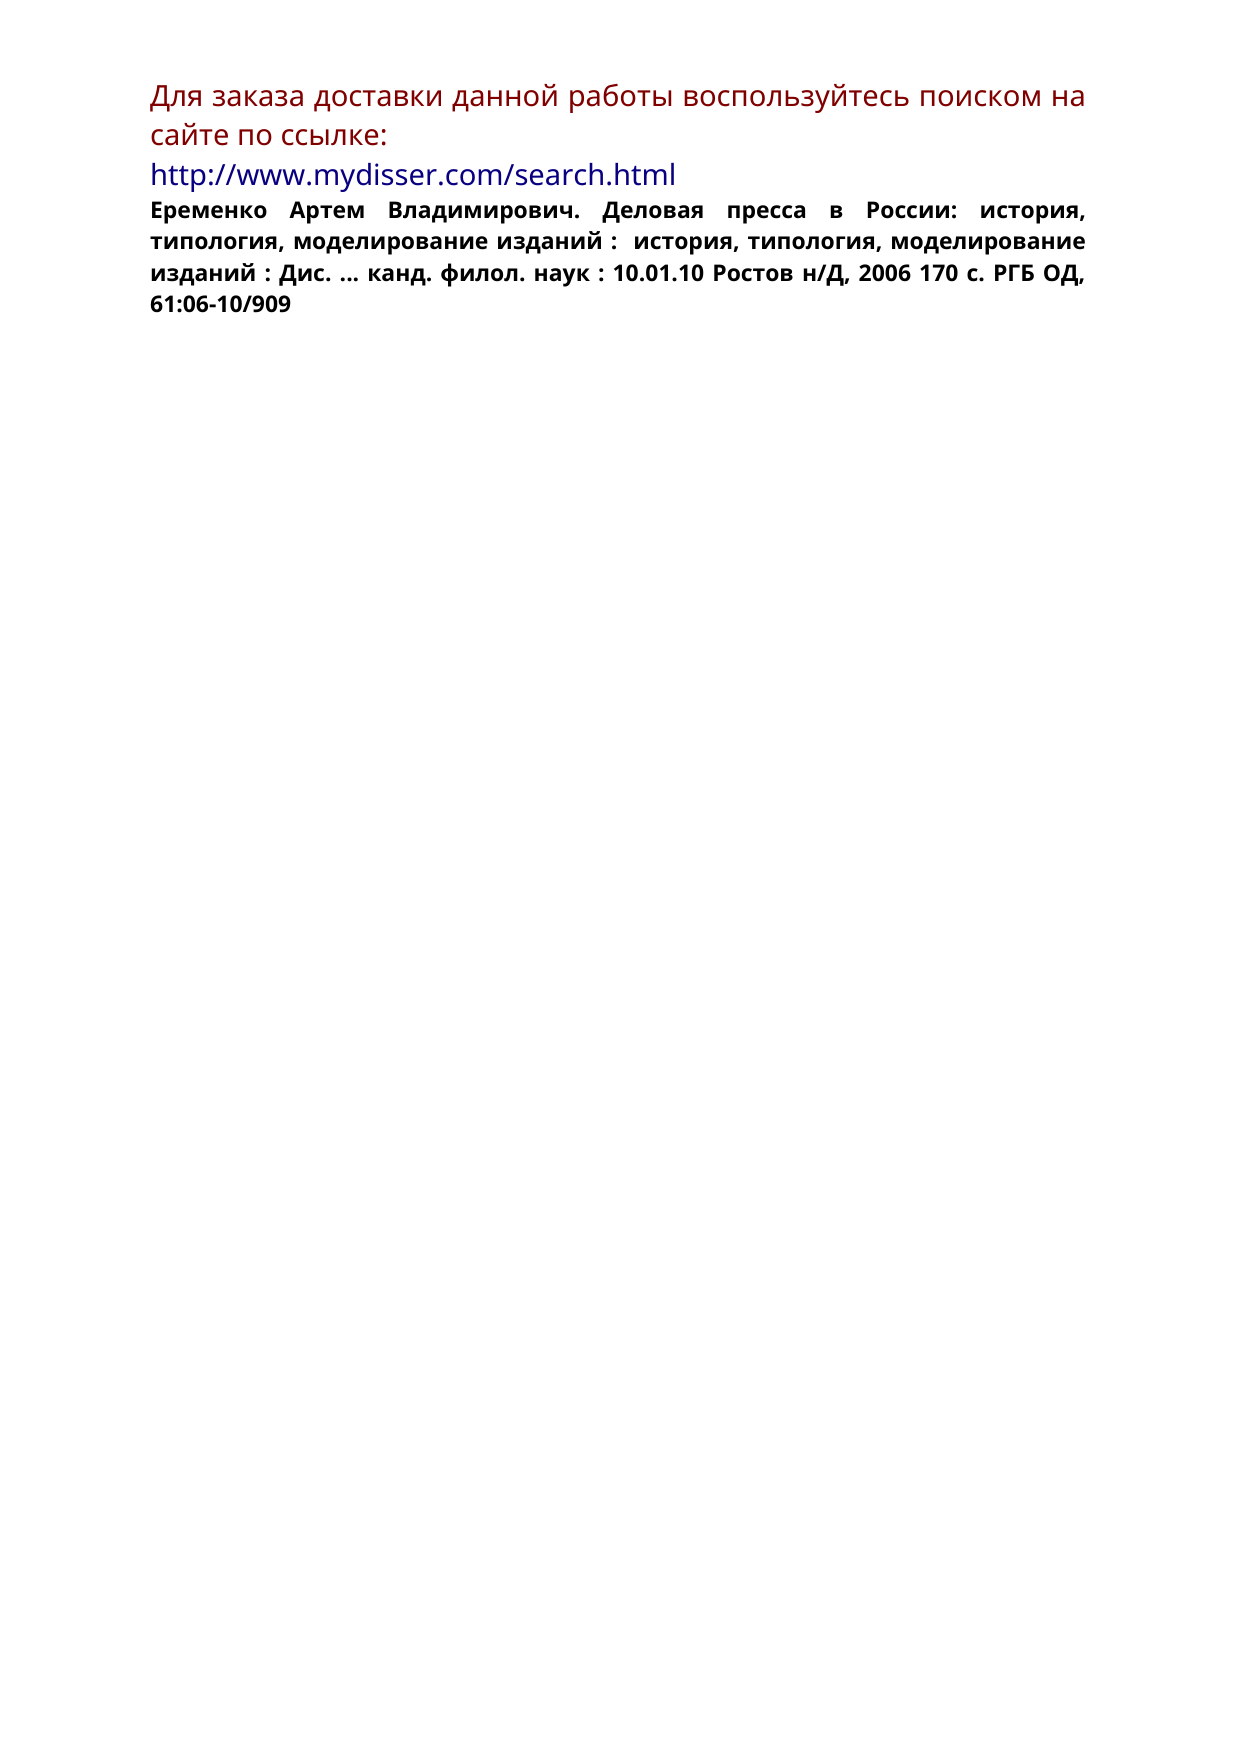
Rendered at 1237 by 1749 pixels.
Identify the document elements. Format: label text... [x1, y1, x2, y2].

text Еременко Артем Владимирович. Деловая пресса в России: история, типология, моделирование изданий : история, типология, моделирование изданий : Дис. ... канд. филол. наук : 10.01.10 Ростов н/Д, 2006 170 с. РГБ ОД, 61:06-10/909 [150, 194, 1086, 319]
